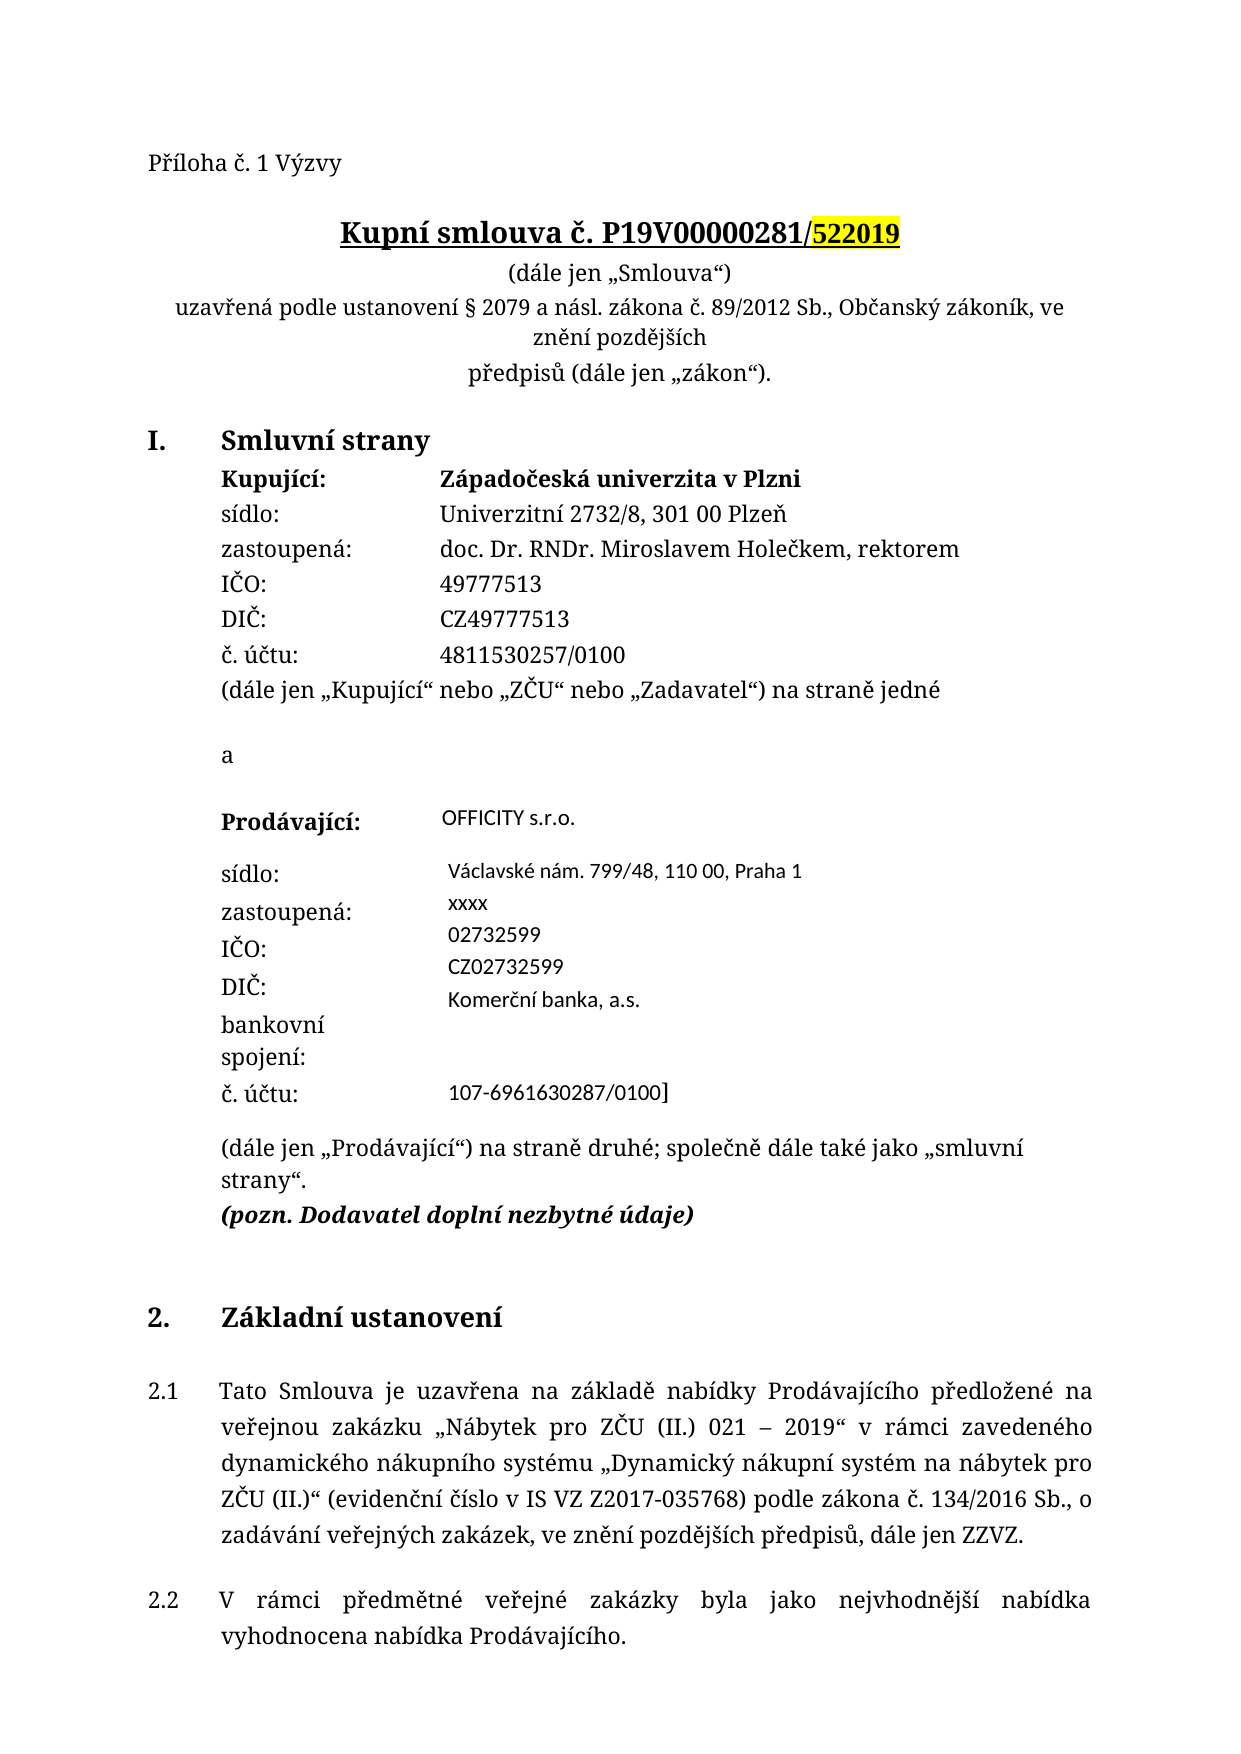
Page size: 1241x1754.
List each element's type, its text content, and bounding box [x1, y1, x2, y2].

list Smluvní strany [147, 422, 1094, 459]
text sídlo: Univerzitní 2732/8, 301 00 Plzeň [221, 498, 1094, 529]
text (dále jen „Kupující“ nebo „ZČU“ nebo „Zadavatel“) na straně jedné [221, 674, 1094, 705]
text Kupní smlouva č. P19V00000281/522019 [147, 212, 1092, 252]
text 02732599 [448, 920, 1094, 948]
text (dále jen „Smlouva“) [147, 257, 1092, 288]
text uzavřená podle ustanovení § 2079 a násl. zákona č. 89/2012 Sb., Občanský zákoník, ve znění pozdějších [147, 292, 1092, 352]
text CZ02732599 [448, 952, 1094, 980]
text DIČ: [221, 971, 379, 1002]
text Kupující: Západočeská univerzita v Plzni [221, 463, 1094, 494]
text Příloha č. 1 Výzvy [148, 147, 1094, 179]
text IČO: 49777513 [221, 568, 1094, 600]
text zastoupená: doc. Dr. RNDr. Miroslavem Holečkem, rektorem [221, 533, 1094, 564]
text zastoupená: [221, 896, 379, 927]
text 2.2 V rámci předmětné veřejné zakázky byla jako nejvhodnější nabídka vyhodnocena nabídka Prodávajícího. [148, 1584, 1092, 1651]
text bankovní spojení: [221, 1009, 379, 1072]
text (pozn. Dodavatel doplní nezbytné údaje) [221, 1198, 1094, 1230]
text (dále jen „Prodávající“) na straně druhé; společně dále také jako „smluvní strany“. [221, 1132, 1094, 1195]
text Prodávající: [221, 805, 367, 837]
text 2.1 Tato Smlouva je uzavřena na základě nabídky Prodávajícího předložené na veřejnou zakázku „Nábytek pro ZČU (II.) 021 – 2019“ v rámci zavedeného dynamického nákupního systému „Dynamický nákupní systém na nábytek pro ZČU (II.)“ (evidenční číslo v IS VZ Z2017-035768) podle zákona č. 134/2016 Sb., o zadávání veřejných zakázek, ve znění pozdějších předpisů, dále jen ZZVZ. [148, 1375, 1094, 1550]
text a [221, 739, 1094, 770]
text předpisů (dále jen „zákon“). [147, 357, 1092, 388]
text OFFICITY s.r.o. [442, 803, 1094, 831]
text 107-6961630287/0100] [448, 1076, 1094, 1107]
text DIČ: CZ49777513 [221, 603, 1094, 635]
text xxxx [448, 888, 1094, 916]
text č. účtu: [221, 1078, 373, 1109]
text Václavské nám. 799/48, 110 00, Praha 1 [448, 857, 1094, 883]
text č. účtu: 4811530257/0100 [221, 639, 1094, 670]
text sídlo: [221, 858, 379, 889]
list Základní ustanovení [147, 1299, 1094, 1336]
text Komerční banka, a.s. [448, 985, 1094, 1013]
text IČO: [221, 933, 379, 964]
